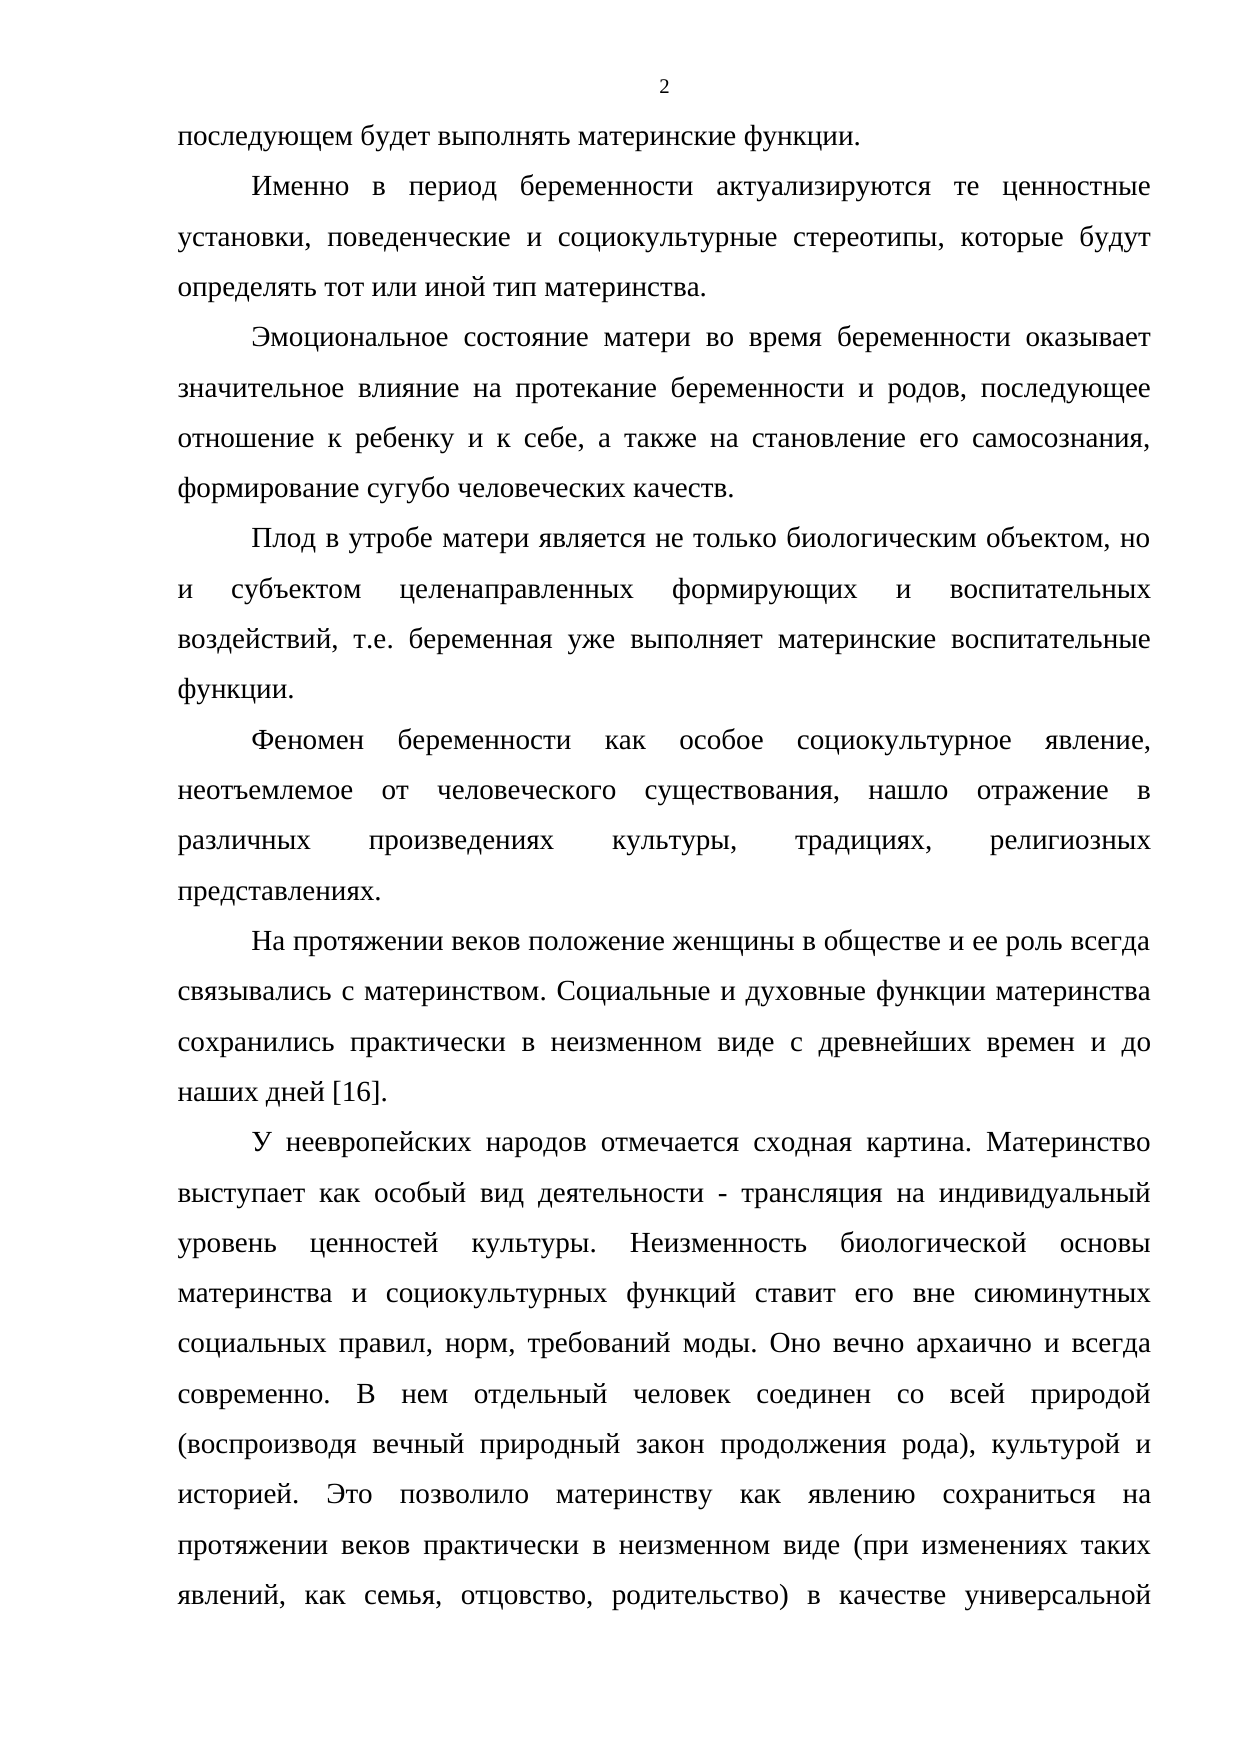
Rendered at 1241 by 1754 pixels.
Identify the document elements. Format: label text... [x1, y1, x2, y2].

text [177, 118, 1152, 152]
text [177, 1124, 1152, 1611]
text Именно в период беременности актуализируются те ценностные установки, поведенческие и социокультурные стереотипы, которые будут определять тот или иной тип материнства. [177, 168, 1152, 303]
text Эмоциональное состояние матери во время беременности оказывает значительное влияние на протекание беременности и родов, последующее отношение к ребенку и к себе, а также на становление его самосознания, формирование сугубо человеческих качеств. [177, 319, 1152, 504]
text На протяжении веков положение женщины в обществе и ее роль всегда связывались с материнством. Социальные и духовные функции материнства сохранились практически в неизменном виде с древнейших времен и до наших дней [16]. [177, 923, 1152, 1108]
text Феномен беременности как особое социокультурное явление, неотъемлемое от человеческого существования, нашло отражение в различных произведениях культуры, традициях, религиозных представлениях. [177, 722, 1152, 906]
text Плод в утробе матери является не только биологическим объектом, но и субъектом целенаправленных формирующих и воспитательных воздействий, т.е. беременная уже выполняет материнские воспитательные функции. [177, 521, 1152, 705]
